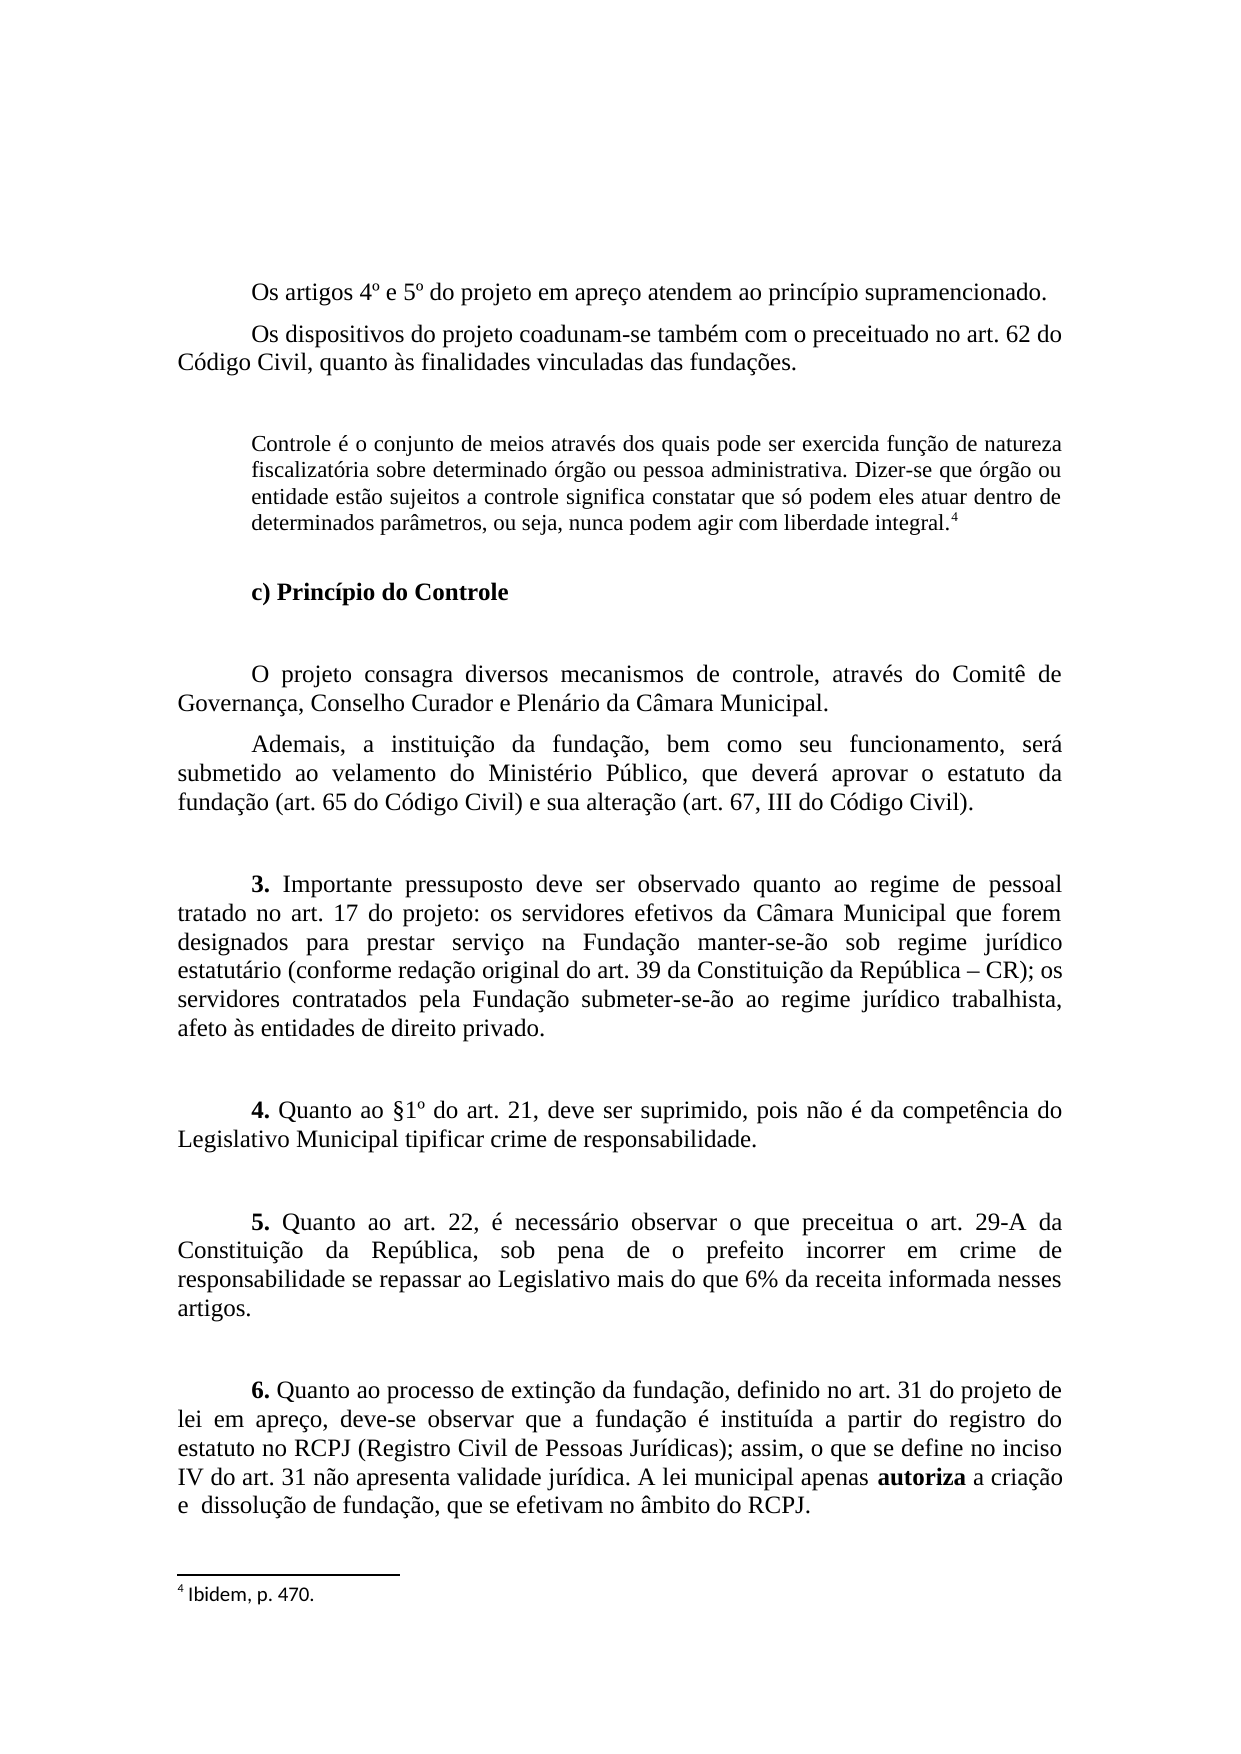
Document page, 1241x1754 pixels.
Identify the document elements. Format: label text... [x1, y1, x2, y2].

text 5. Quanto ao art. 22, é necessário observar o que preceitua o art. 29-A da Constituição da República, sob pena de o prefeito incorrer em crime de responsabilidade se repassar ao Legislativo mais do que 6% da receita informada nesses artigos. [177, 1207, 1063, 1322]
text Ademais, a instituição da fundação, bem como seu funcionamento, será submetido ao velamento do Ministério Público, que deverá aprovar o estatuto da fundação (art. 65 do Código Civil) e sua alteração (art. 67, III do Código Civil). [177, 729, 1063, 815]
text 4. Quanto ao §1º do art. 21, deve ser suprimido, pois não é da competência do Legislativo Municipal tipificar crime de responsabilidade. [177, 1095, 1063, 1153]
text O projeto consagra diversos mecanismos de controle, através do Comitê de Governança, Conselho Curador e Plenário da Câmara Municipal. [177, 659, 1063, 717]
text Os dispositivos do projeto coadunam-se também com o preceituado no art. 62 do Código Civil, quanto às finalidades vinculadas das fundações. [177, 319, 1063, 376]
text c) Princípio do Controle [177, 577, 1063, 605]
text Controle é o conjunto de meios através dos quais pode ser exercida função de natureza fiscalizatória sobre determinado órgão ou pessoa administrativa. Dizer-se que órgão ou entidade estão sujeitos a controle significa constatar que só podem eles atuar dentro de determinados parâmetros, ou seja, nunca podem agir com liberdade integral. [251, 430, 1063, 535]
text 3. Importante pressuposto deve ser observado quanto ao regime de pessoal tratado no art. 17 do projeto: os servidores efetivos da Câmara Municipal que forem designados para prestar serviço na Fundação manter-se-ão sob regime jurídico estatutário (conforme redação original do art. 39 da Constituição da República – CR); os servidores contratados pela Fundação submeter-se-ão ao regime jurídico trabalhista, afeto às entidades de direito privado. [177, 869, 1063, 1042]
text 6. Quanto ao processo de extinção da fundação, definido no art. 31 do projeto de lei em apreço, deve-se observar que a fundação é instituída a partir do registro do estatuto no RCPJ (Registro Civil de Pessoas Jurídicas); assim, o que se define no inciso IV do art. 31 não apresenta validade jurídica. A lei municipal apenas autoriza a criação e dissolução de fundação, que se efetivam no âmbito do RCPJ. [177, 1375, 1063, 1519]
text Os artigos 4º e 5º do projeto em apreço atendem ao princípio supramencionado. [177, 277, 1063, 306]
